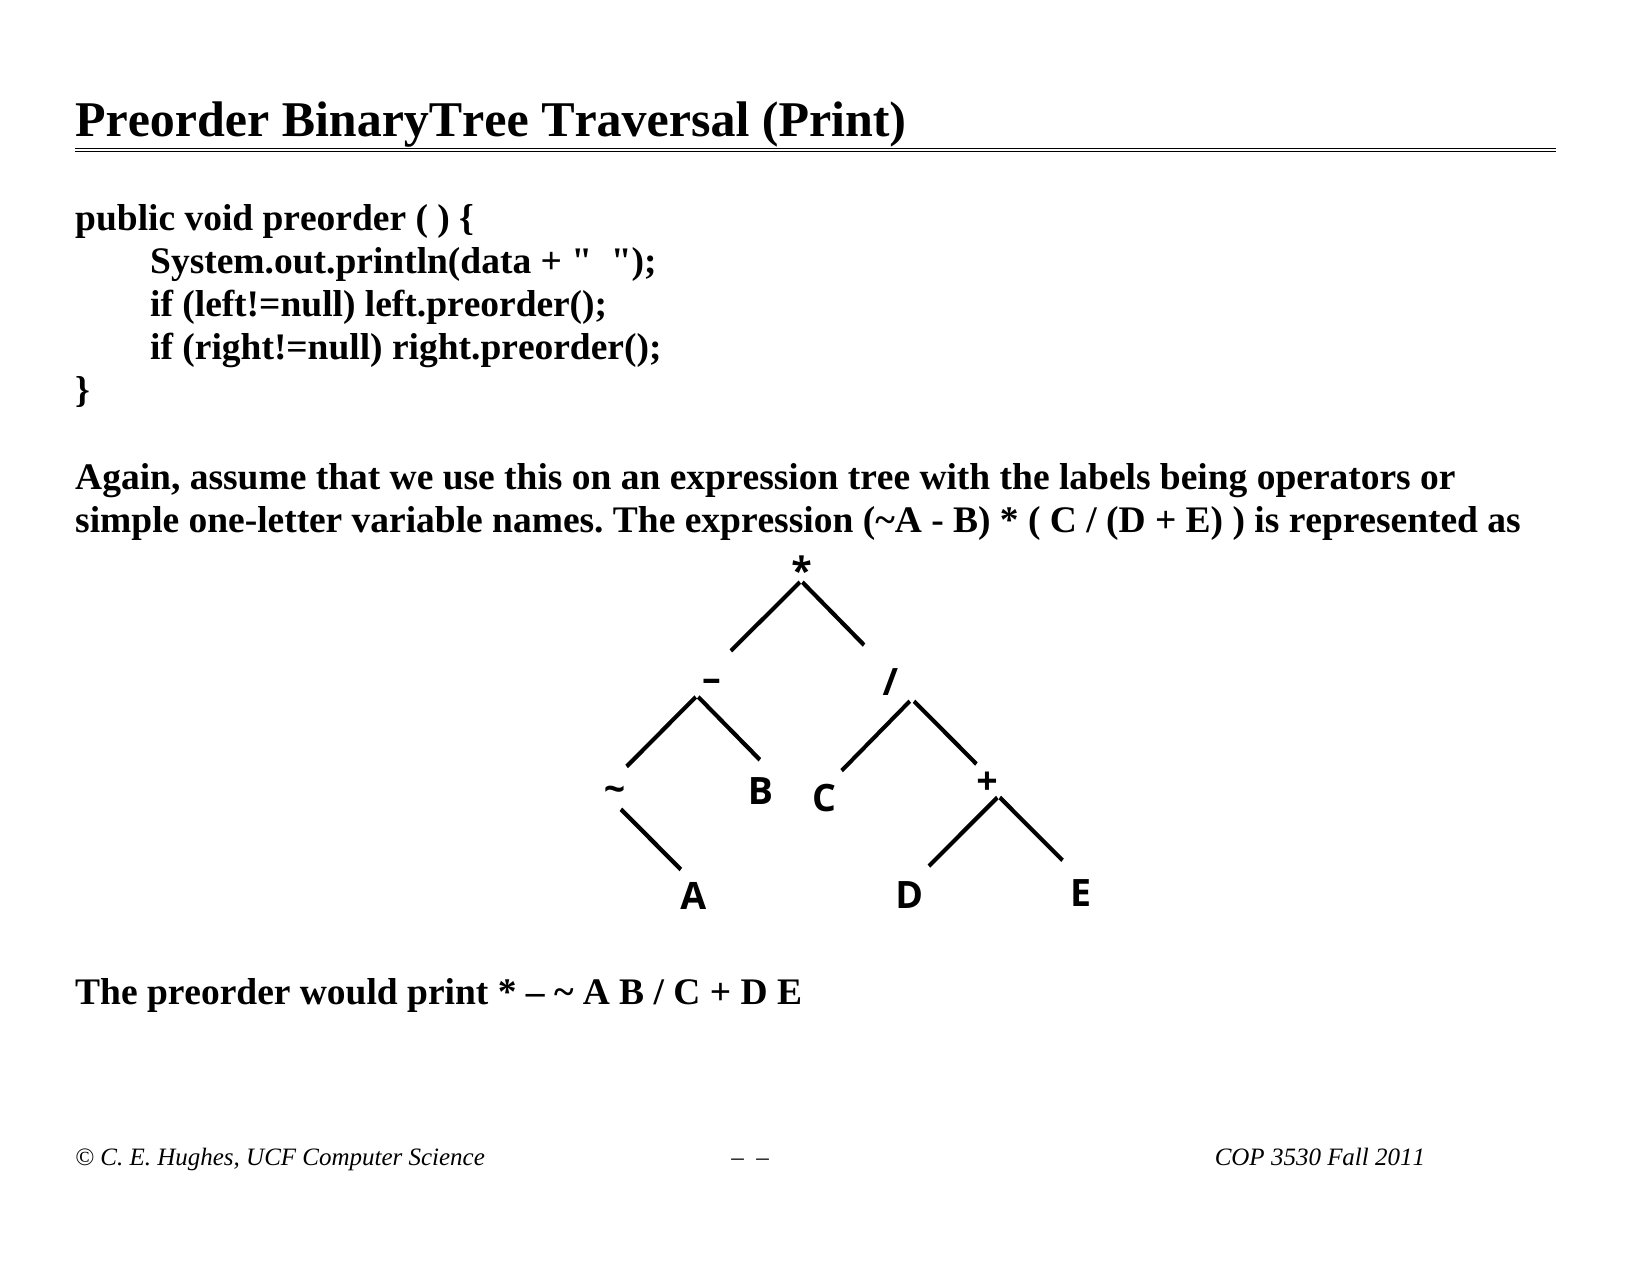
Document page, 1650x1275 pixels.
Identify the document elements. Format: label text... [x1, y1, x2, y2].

text public void preorder ( ) { [75, 195, 1556, 238]
text if (right!=null) right.preorder(); [75, 325, 1556, 368]
text System.out.println(data + " "); [75, 238, 1556, 282]
text Preorder BinaryTree Traversal (Print) [75, 90, 1556, 148]
text if (left!=null) left.preorder(); [75, 282, 1556, 325]
text } [75, 368, 1556, 411]
text The preorder would print * – ~ A B / C + D E [75, 969, 1556, 1013]
text Again, assume that we use this on an expression tree with the labels being operators or simple one-letter variable names. The expression (~A - B) * ( C / (D + E) ) is represented as [75, 454, 1556, 540]
